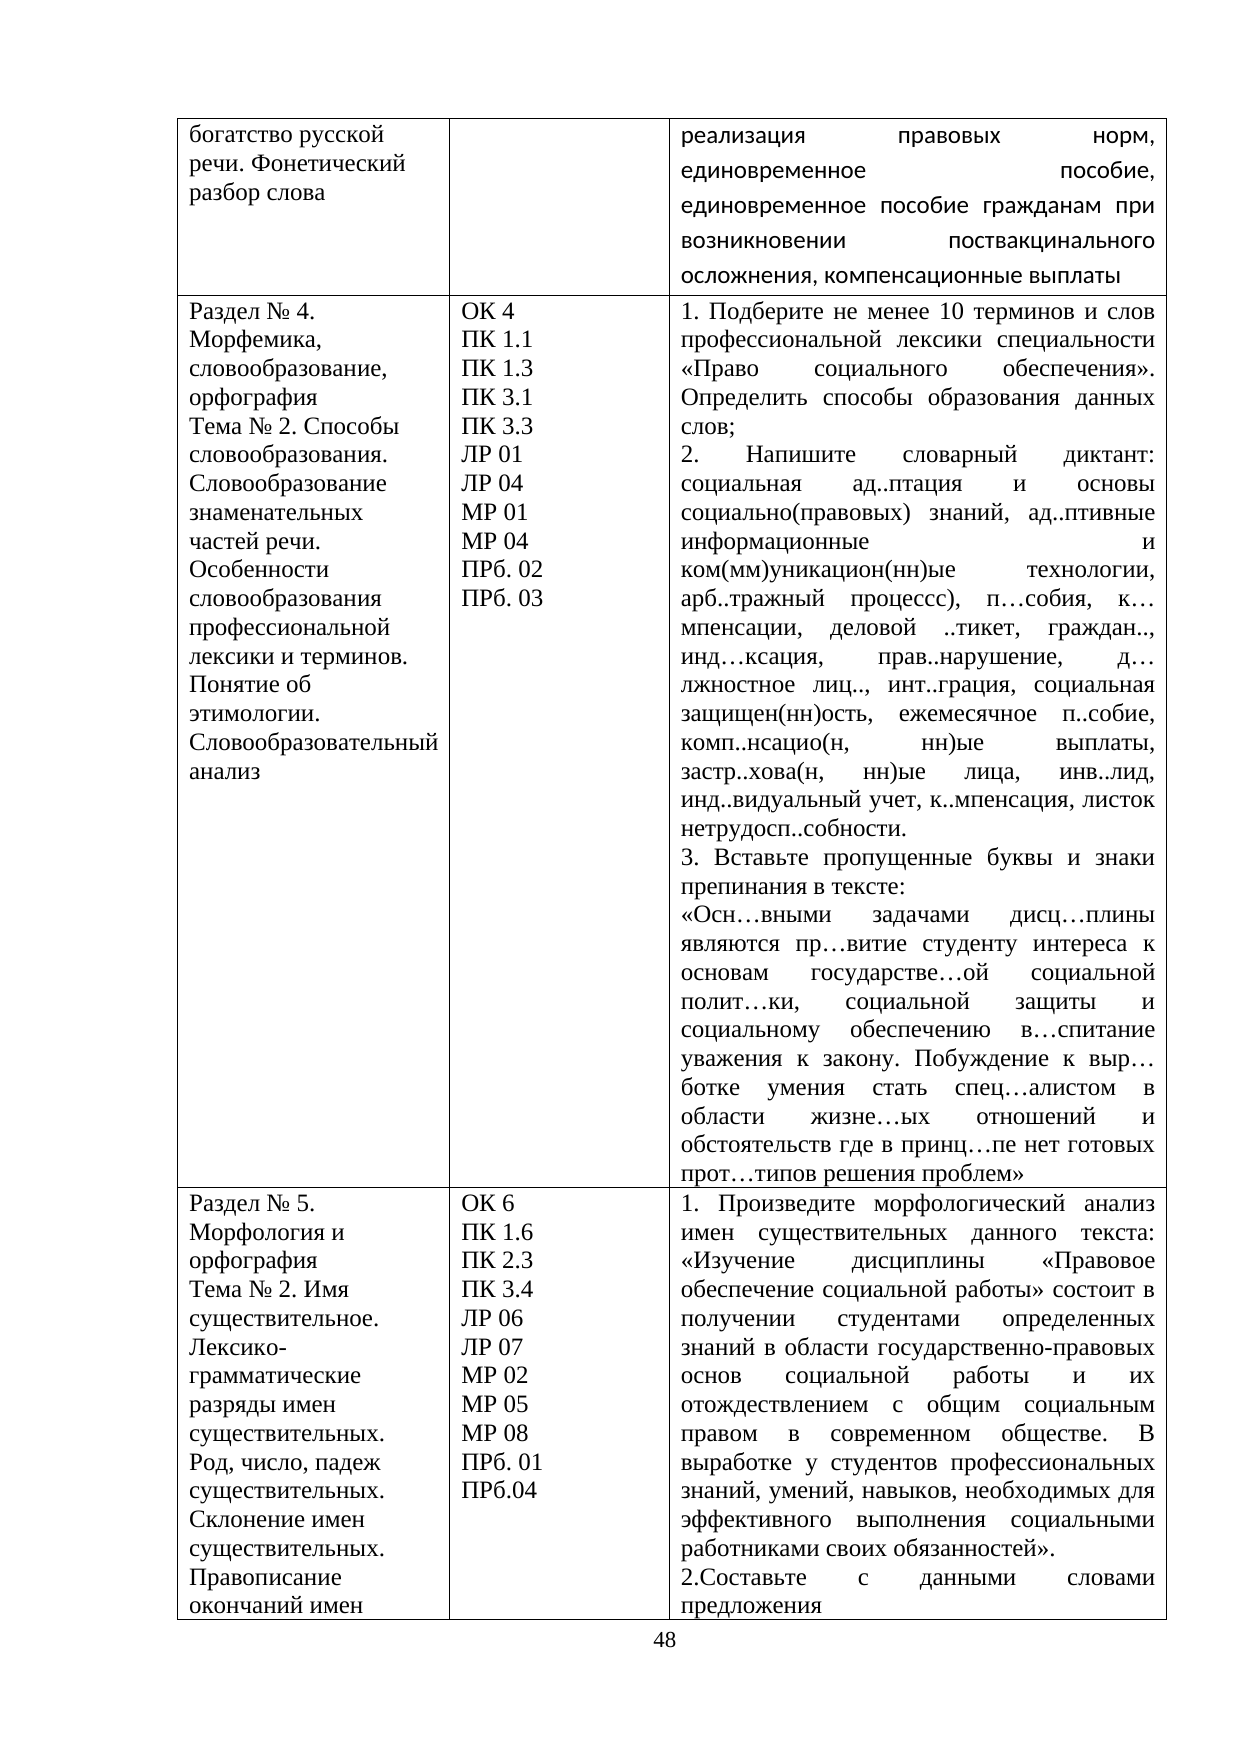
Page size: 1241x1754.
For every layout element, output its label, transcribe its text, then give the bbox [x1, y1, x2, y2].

table_cell 1. Подберите не менее 10 терминов и слов профессиональной лексики специальности «Право социального обеспечения». Определить способы образования данных слов; 2. Напишите словарный диктант: социальная ад..птация и основы социально(правовых) знаний, ад..птивные информационные и ком(мм)уникацион(нн)ые технологии, арб..тражный процессс), п…собия, к…мпенсации, деловой ..тикет, граждан.., инд…ксация, прав..нарушение, д…лжностное лиц.., инт..грация, социальная защищен(нн)ость, ежемесячное п..собие, комп..нсацио(н, нн)ые выплаты, застр..хова(н, нн)ые лица, инв..лид, инд..видуальный учет, к..мпенсация, листок нетрудосп..собности. 3. Вставьте пропущенные буквы и знаки препинания в тексте: «Осн…вными задачами дисц…плины являются пр…витие студенту интереса к основам государстве…ой социальной полит…ки, социальной защиты и социальному обеспечению в…спитание уважения к закону. Побуждение к выр…ботке умения стать спец…алистом в области жизне…ых отношений и обстоятельств где в принц…пе нет готовых прот…типов решения проблем» [670, 296, 1166, 1187]
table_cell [670, 1188, 1166, 1619]
table_cell ОК 4 ПК 1.1 ПК 1.3 ПК 3.1 ПК 3.3 ЛР 01 ЛР 04 МР 01 МР 04 ПРб. 02 ПРб. 03 [450, 296, 669, 1187]
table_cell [450, 1188, 669, 1619]
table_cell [670, 119, 1166, 295]
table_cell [178, 1188, 449, 1619]
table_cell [450, 119, 669, 295]
table_cell Раздел № 4. Морфемика, словообразование, орфография Тема № 2. Способы словообразования. Словообразование знаменательных частей речи. Особенности словообразования профессиональной лексики и терминов. Понятие об этимологии. Словообразовательный анализ [178, 296, 449, 1187]
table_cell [178, 119, 449, 295]
